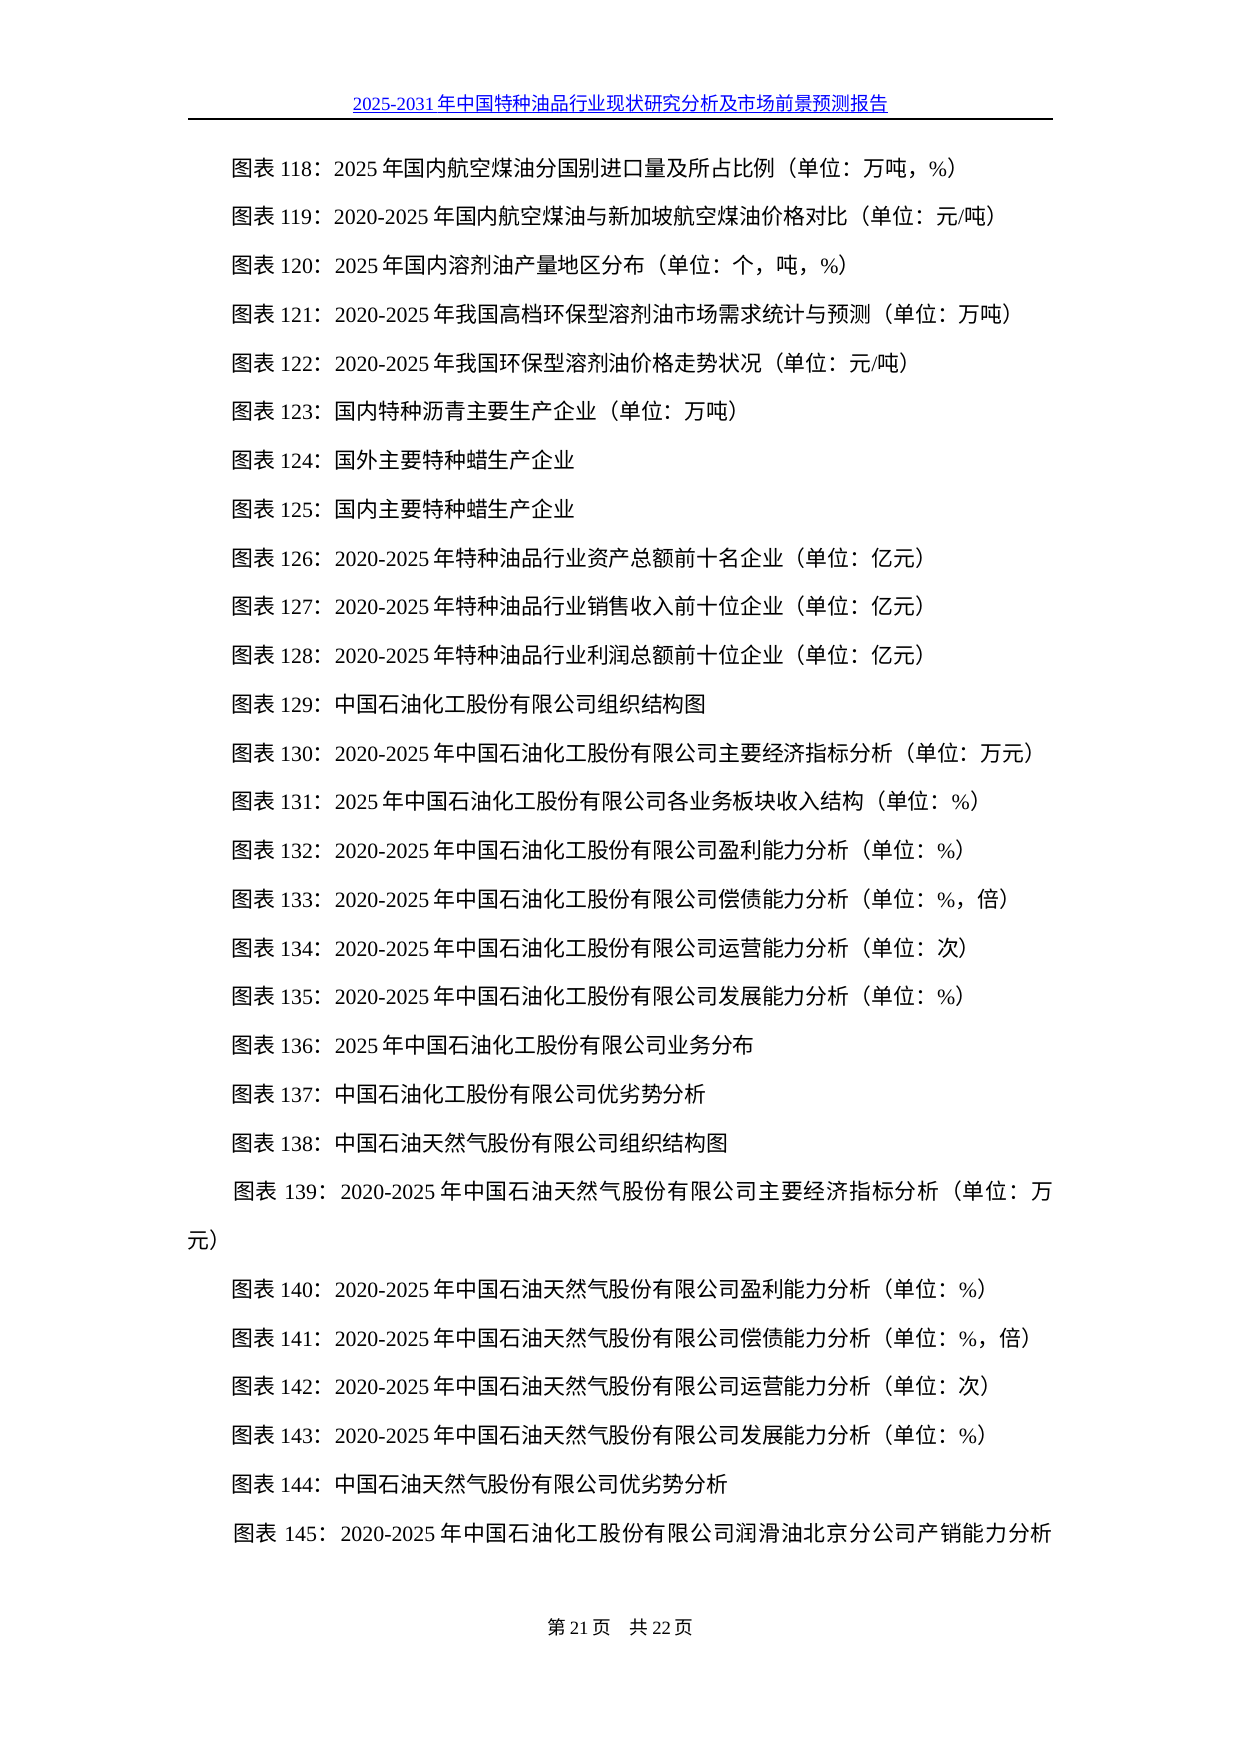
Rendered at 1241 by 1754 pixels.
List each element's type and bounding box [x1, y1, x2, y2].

text [187, 150, 1053, 1548]
